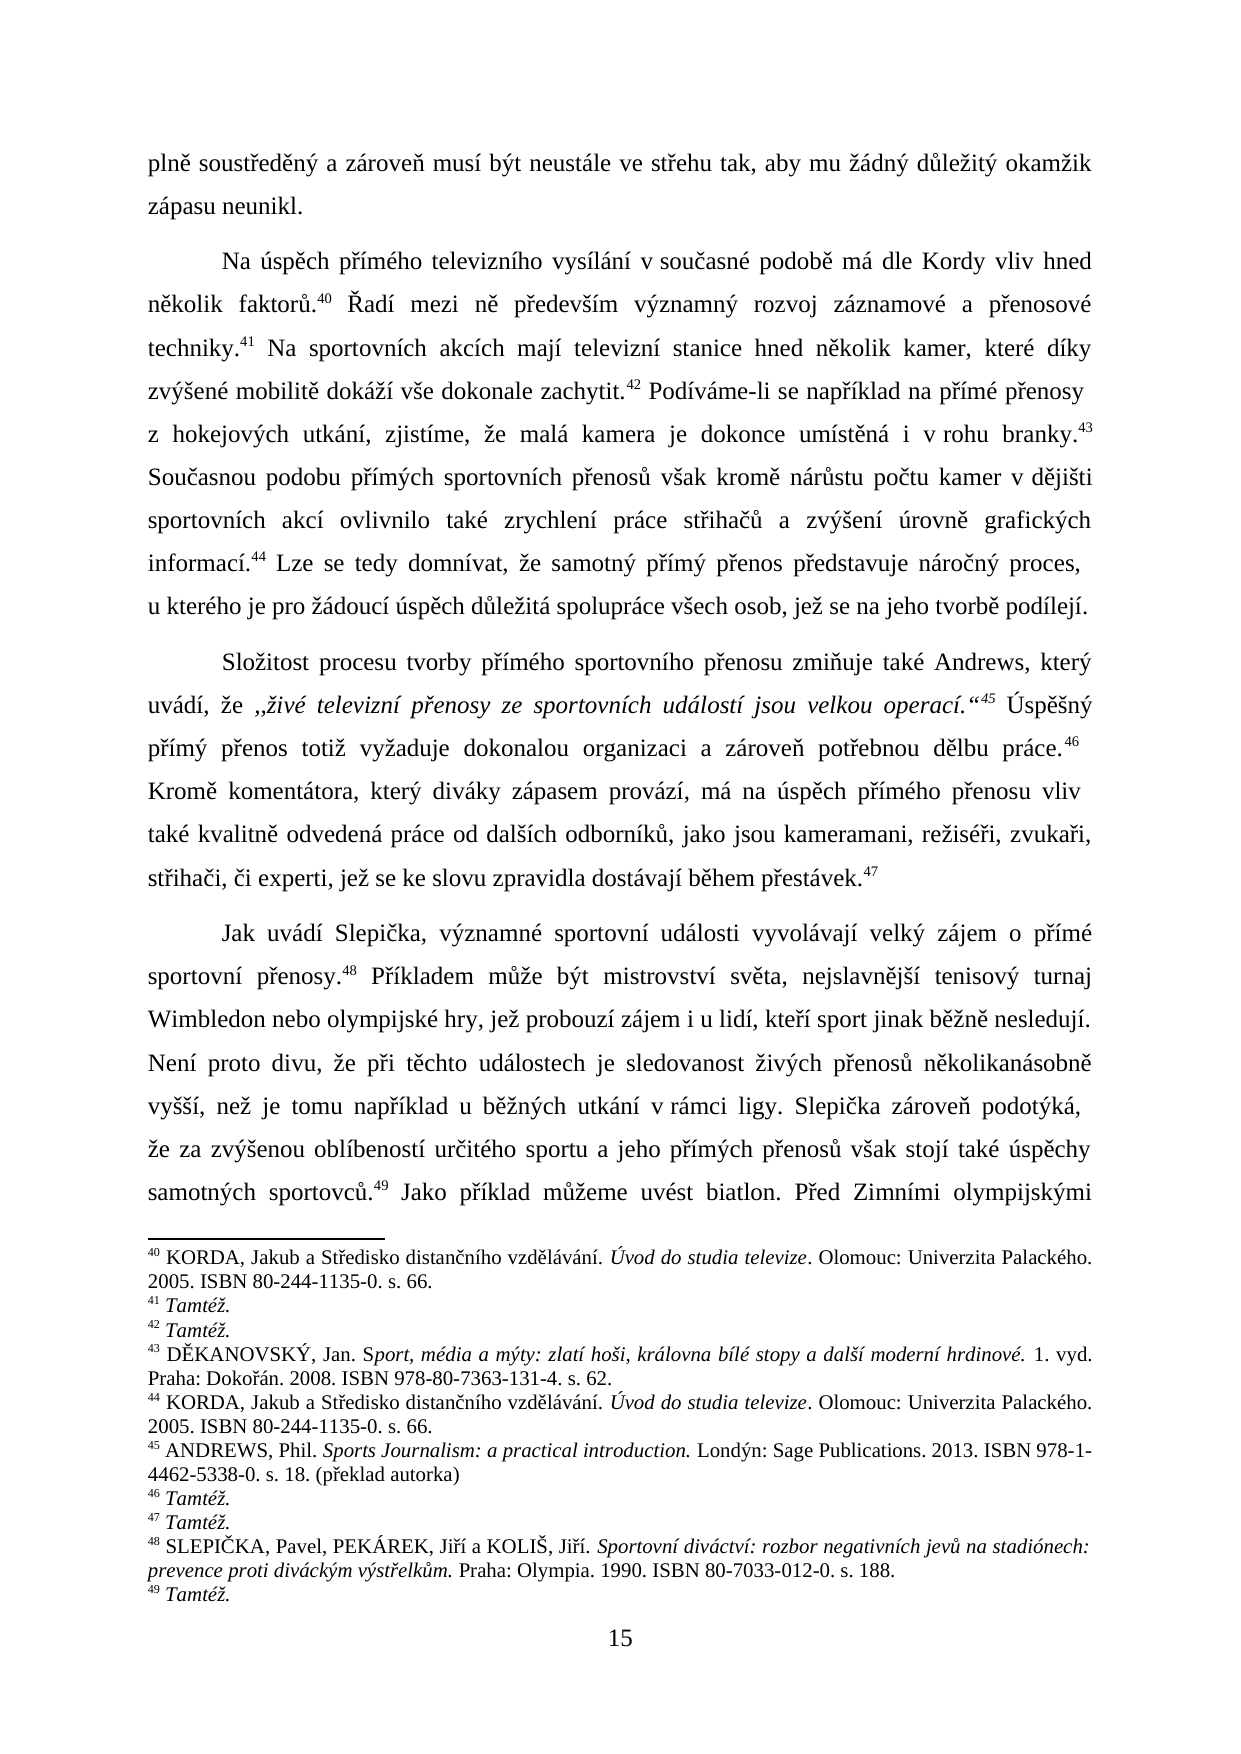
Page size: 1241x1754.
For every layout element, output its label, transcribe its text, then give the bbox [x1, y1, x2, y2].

text Jak uvádí Slepička, významné sportovní události vyvolávají velký zájem o přímé sportovní přenosy. Příkladem může být mistrovství světa, nejslavnější tenisový turnaj Wimbledon nebo olympijské hry, jež probouzí zájem i u lidí, kteří sport jinak běžně nesledují. Není proto divu, že při těchto událostech je sledovanost živých přenosů několikanásobně vyšší, než je tomu například u běžných utkání v rámci ligy. Slepička zároveň podotýká, že za zvýšenou oblíbeností určitého sportu a jeho přímých přenosů však stojí také úspěchy samotných sportovců. Jako příklad můžeme uvést biatlon. Před Zimními olympijskými hrami v Pchjongčchangu v roce 2014 tento sport neměl tak silnou diváckou základnu. Tým okolo Ondřeje Moravce a Gabriely Soukalové však vybojoval pět medailí z celkových osmi, které čeští reprezentanti domů přivezli. Z biatlonu se pak rázem stal atraktivní a divácky vyhledávaný sport, který v oblíbenosti sportovních přenosů mohl konkurovat dokonce i hokeji. [148, 918, 1092, 1206]
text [148, 148, 1092, 219]
text Složitost procesu tvorby přímého sportovního přenosu zmiňuje také Andrews, který uvádí, že ,,živé televizní přenosy ze sportovních událostí jsou velkou operací.“ Úspěšný přímý přenos totiž vyžaduje dokonalou organizaci a zároveň potřebnou dělbu práce. Kromě komentátora, který diváky zápasem provází, má na úspěch přímého přenosu vliv také kvalitně odvedená práce od dalších odborníků, jako jsou kameramani, režiséři, zvukaři, střihači, či experti, jež se ke slovu zpravidla dostávají během přestávek. [148, 647, 1092, 891]
text Na úspěch přímého televizního vysílání v současné podobě má dle Kordy vliv hned několik faktorů. Řadí mezi ně především významný rozvoj záznamové a přenosové techniky. Na sportovních akcích mají televizní stanice hned několik kamer, které díky zvýšené mobilitě dokáží vše dokonale zachytit. Podíváme-li se například na přímé přenosy z hokejových utkání, zjistíme, že malá kamera je dokonce umístěná i v rohu branky. Současnou podobu přímých sportovních přenosů však kromě nárůstu počtu kamer v dějišti sportovních akcí ovlivnilo také zrychlení práce střihačů a zvýšení úrovně grafických informací. Lze se tedy domnívat, že samotný přímý přenos představuje náročný proces, u kterého je pro žádoucí úspěch důležitá spolupráce všech osob, jež se na jeho tvorbě podílejí. [148, 246, 1092, 620]
